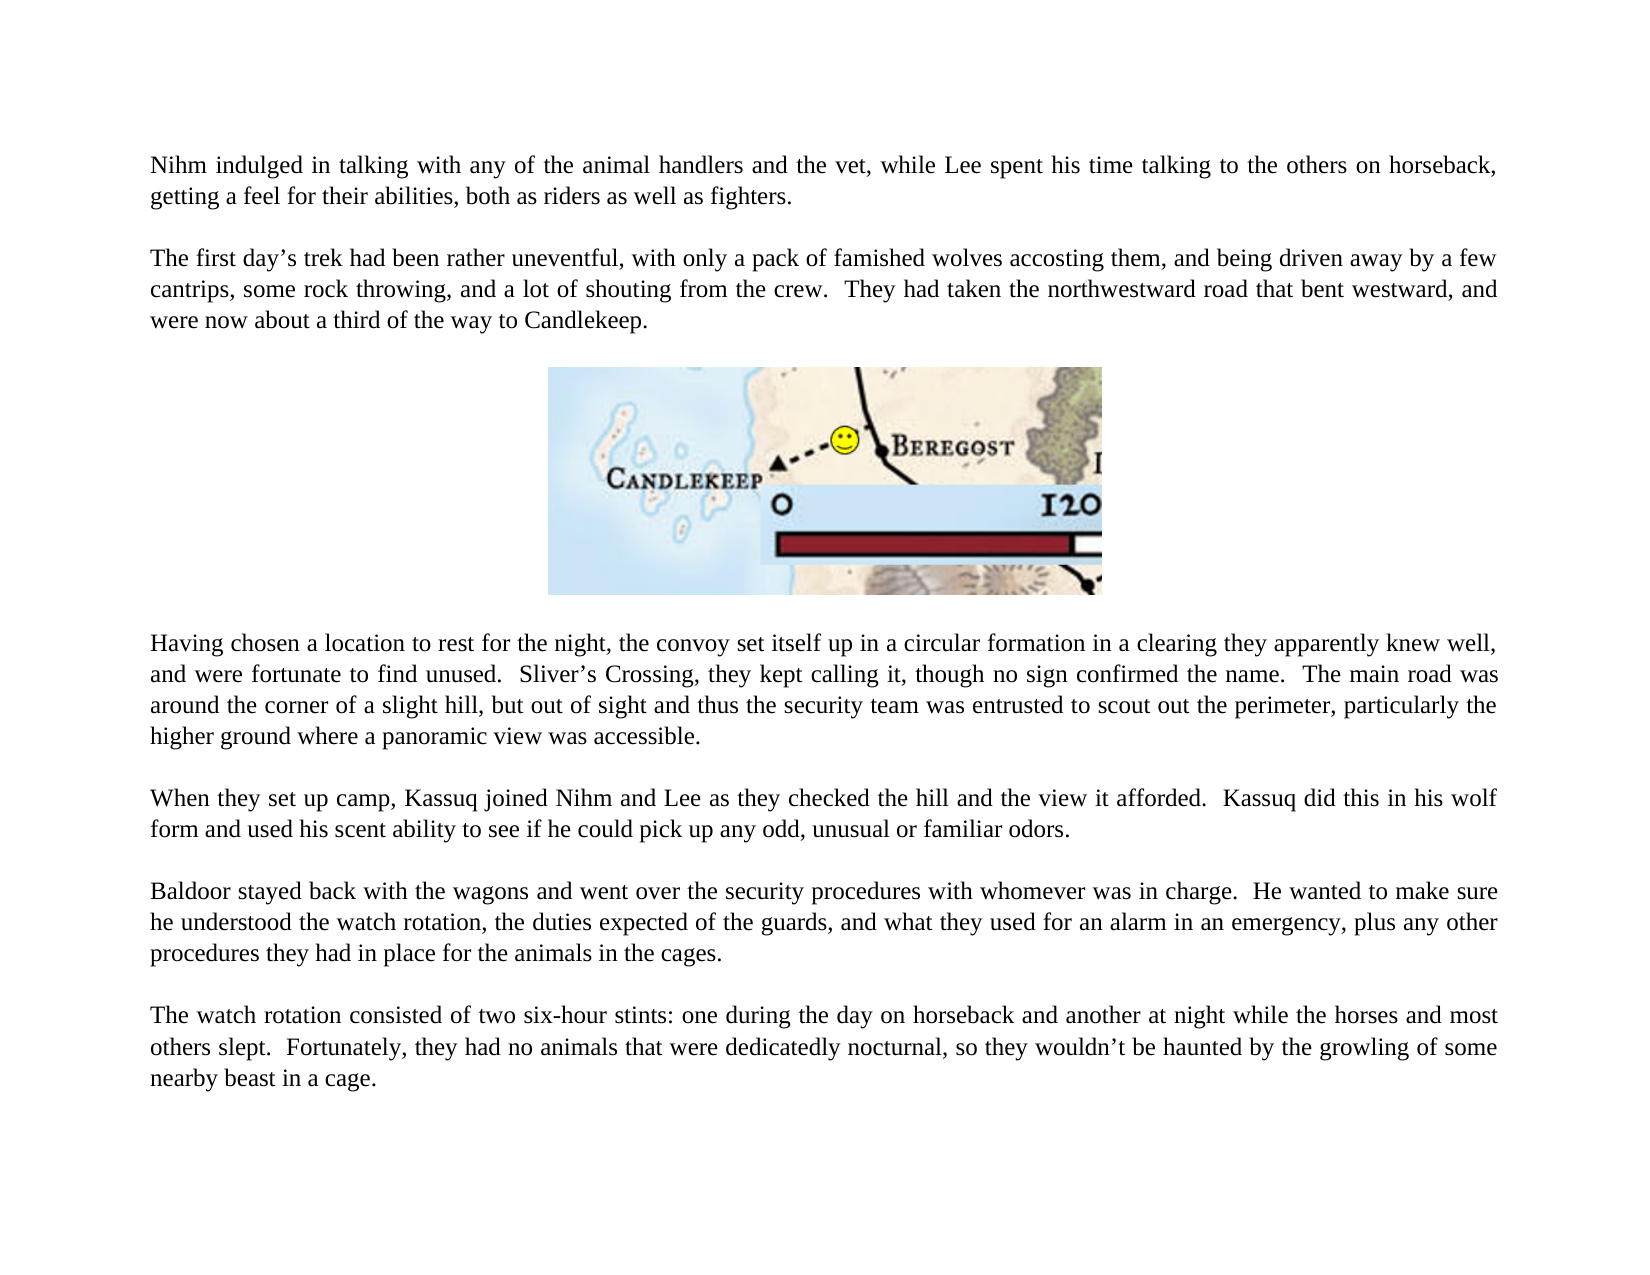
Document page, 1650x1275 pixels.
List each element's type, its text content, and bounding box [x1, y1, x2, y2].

text Baldoor stayed back with the wagons and went over the security procedures with whomever was in charge. He wanted to make sure he understood the watch rotation, the duties expected of the guards, and what they used for an alarm in an emergency, plus any other procedures they had in place for the animals in the cages. [150, 876, 1500, 967]
text The first day’s trek had been rather uneventful, with only a pack of famished wolves accosting them, and being driven away by a few cantrips, some rock throwing, and a lot of shouting from the crew. They had taken the northwestward road that bent westward, and were now about a third of the way to Candlekeep. [150, 243, 1500, 334]
text When they set up camp, Kassuq joined Nihm and Lee as they checked the hill and the view it afforded. Kassuq did this in his wolf form and used his scent ability to see if he could pick up any odd, unusual or familiar odors. [150, 783, 1500, 843]
text The watch rotation consisted of two six-hour stints: one during the day on horseback and another at night while the horses and most others slept. Fortunately, they had no animals that were dedicatedly nocturnal, so they wouldn’t be haunted by the growling of some nearby beast in a cage. [150, 1001, 1500, 1091]
picture [548, 367, 1102, 595]
text Having chosen a location to rest for the night, the convoy set itself up in a circular formation in a clearing they apparently knew well, and were fortunate to find unused. Sliver’s Crossing, they kept calling it, though no sign confirmed the name. The main road was around the corner of a slight hill, but out of sight and thus the security team was entrusted to scout out the perimeter, particularly the higher ground where a panoramic view was accessible. [150, 628, 1500, 750]
text Nihm indulged in talking with any of the animal handlers and the vet, while Lee spent his time talking to the others on horseback, getting a feel for their abilities, both as riders as well as fighters. [150, 150, 1500, 210]
